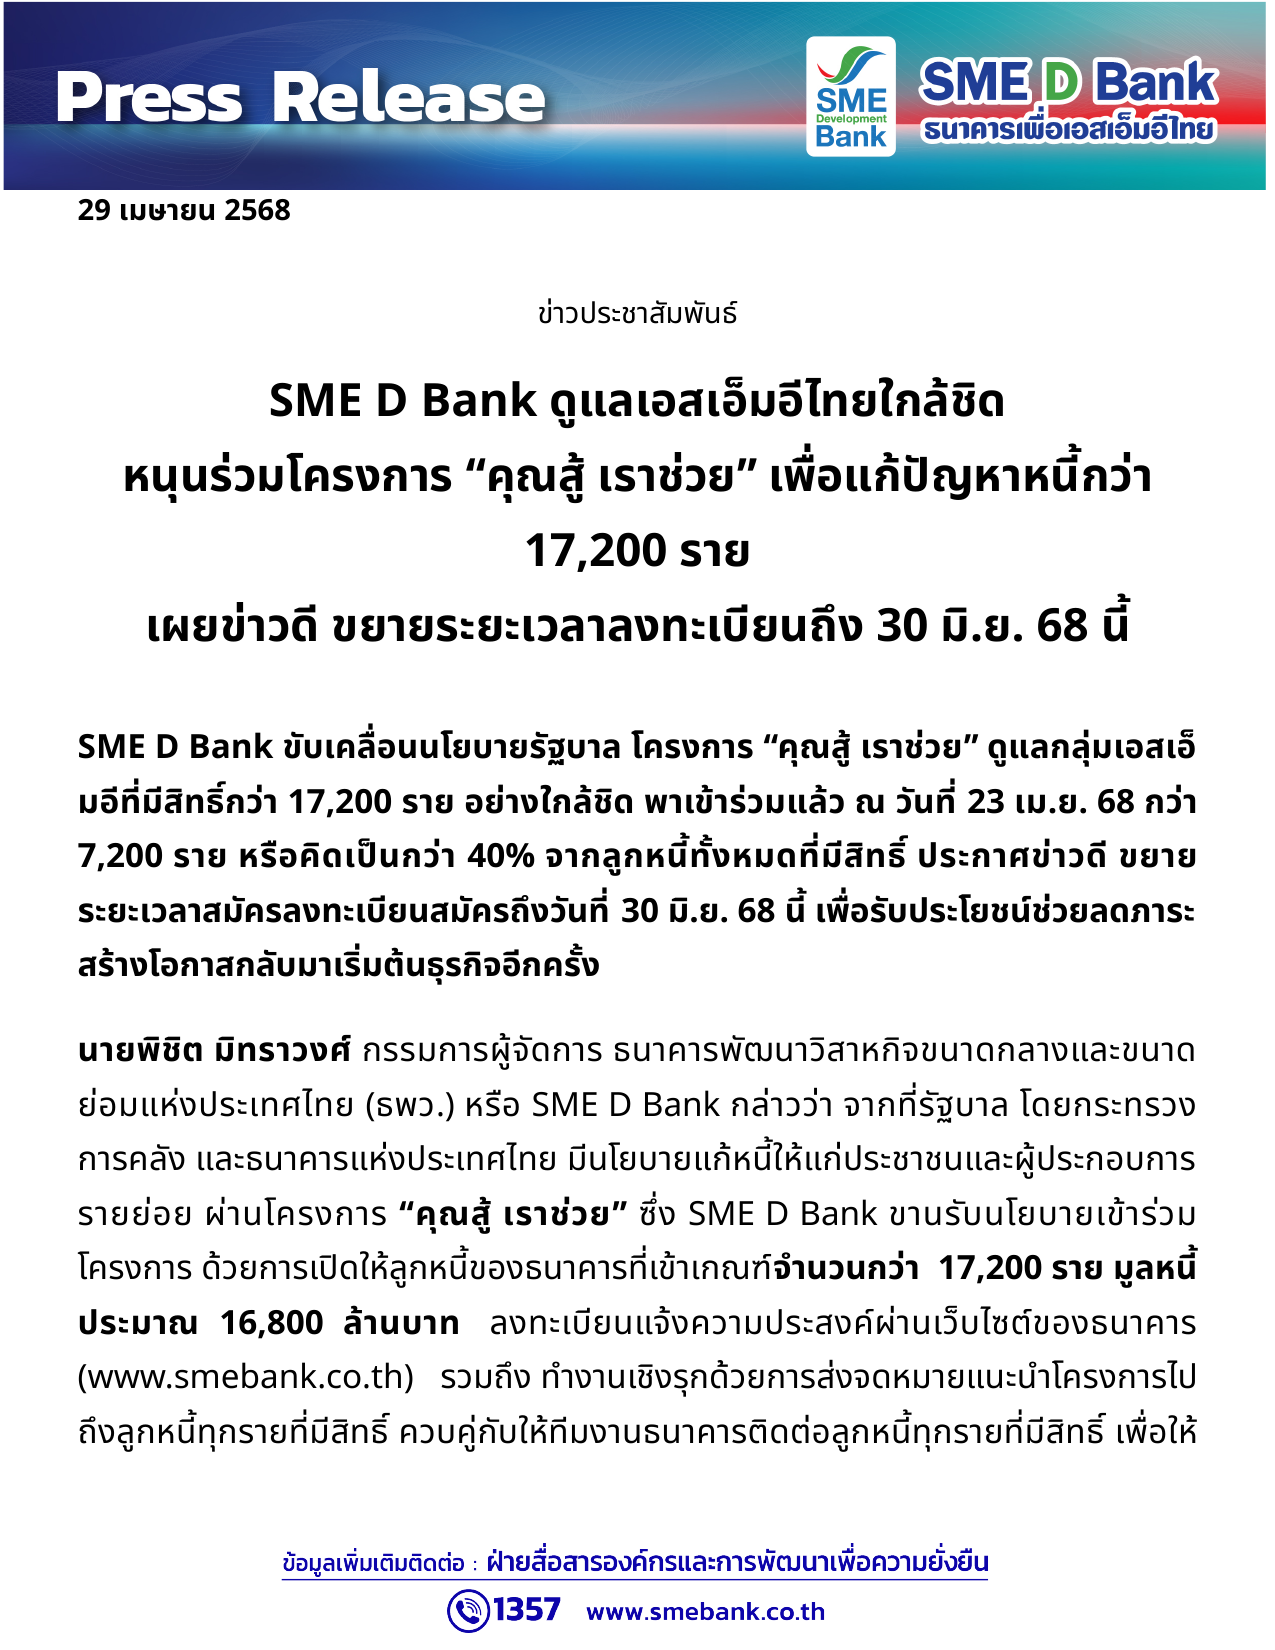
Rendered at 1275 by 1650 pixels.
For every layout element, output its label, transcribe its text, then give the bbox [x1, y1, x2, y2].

text เผยข่าวดี ขยายระยะเวลาลงทะเบียนถึง 30 มิ.ย. 68 นี้ [77, 593, 1198, 662]
text 29 เมษายน 2568 [77, 190, 1198, 234]
text หนุนร่วมโครงการ “คุณสู้ เราช่วย” เพื่อแก้ปัญหาหนี้กว่า 17,200 ราย [77, 443, 1198, 587]
picture [3, 0, 1267, 190]
picture [258, 1527, 1017, 1645]
text SME D Bank ขับเคลื่อนนโยบายรัฐบาล โครงการ “คุณสู้ เราช่วย” ดูแลกลุ่มเอสเอ็มอีที่มีสิทธิ์กว่า 17,200 ราย อย่างใกล้ชิด พาเข้าร่วมแล้ว ณ วันที่ 23 เม.ย. 68 กว่า 7,200 ราย หรือคิดเป็นกว่า 40% จากลูกหนี้ทั้งหมดที่มีสิทธิ์ ประกาศข่าวดี ขยายระยะเวลาสมัครลงทะเบียนสมัครถึงวันที่ 30 มิ.ย. 68 นี้ เพื่อรับประโยชน์ช่วยลดภาระ สร้างโอกาสกลับมาเริ่มต้นธุรกิจอีกครั้ง [77, 723, 1198, 992]
text SME D Bank ดูแลเอสเอ็มอีไทยใกล้ชิด [77, 368, 1198, 437]
text ข่าวประชาสัมพันธ์ [77, 292, 1198, 336]
